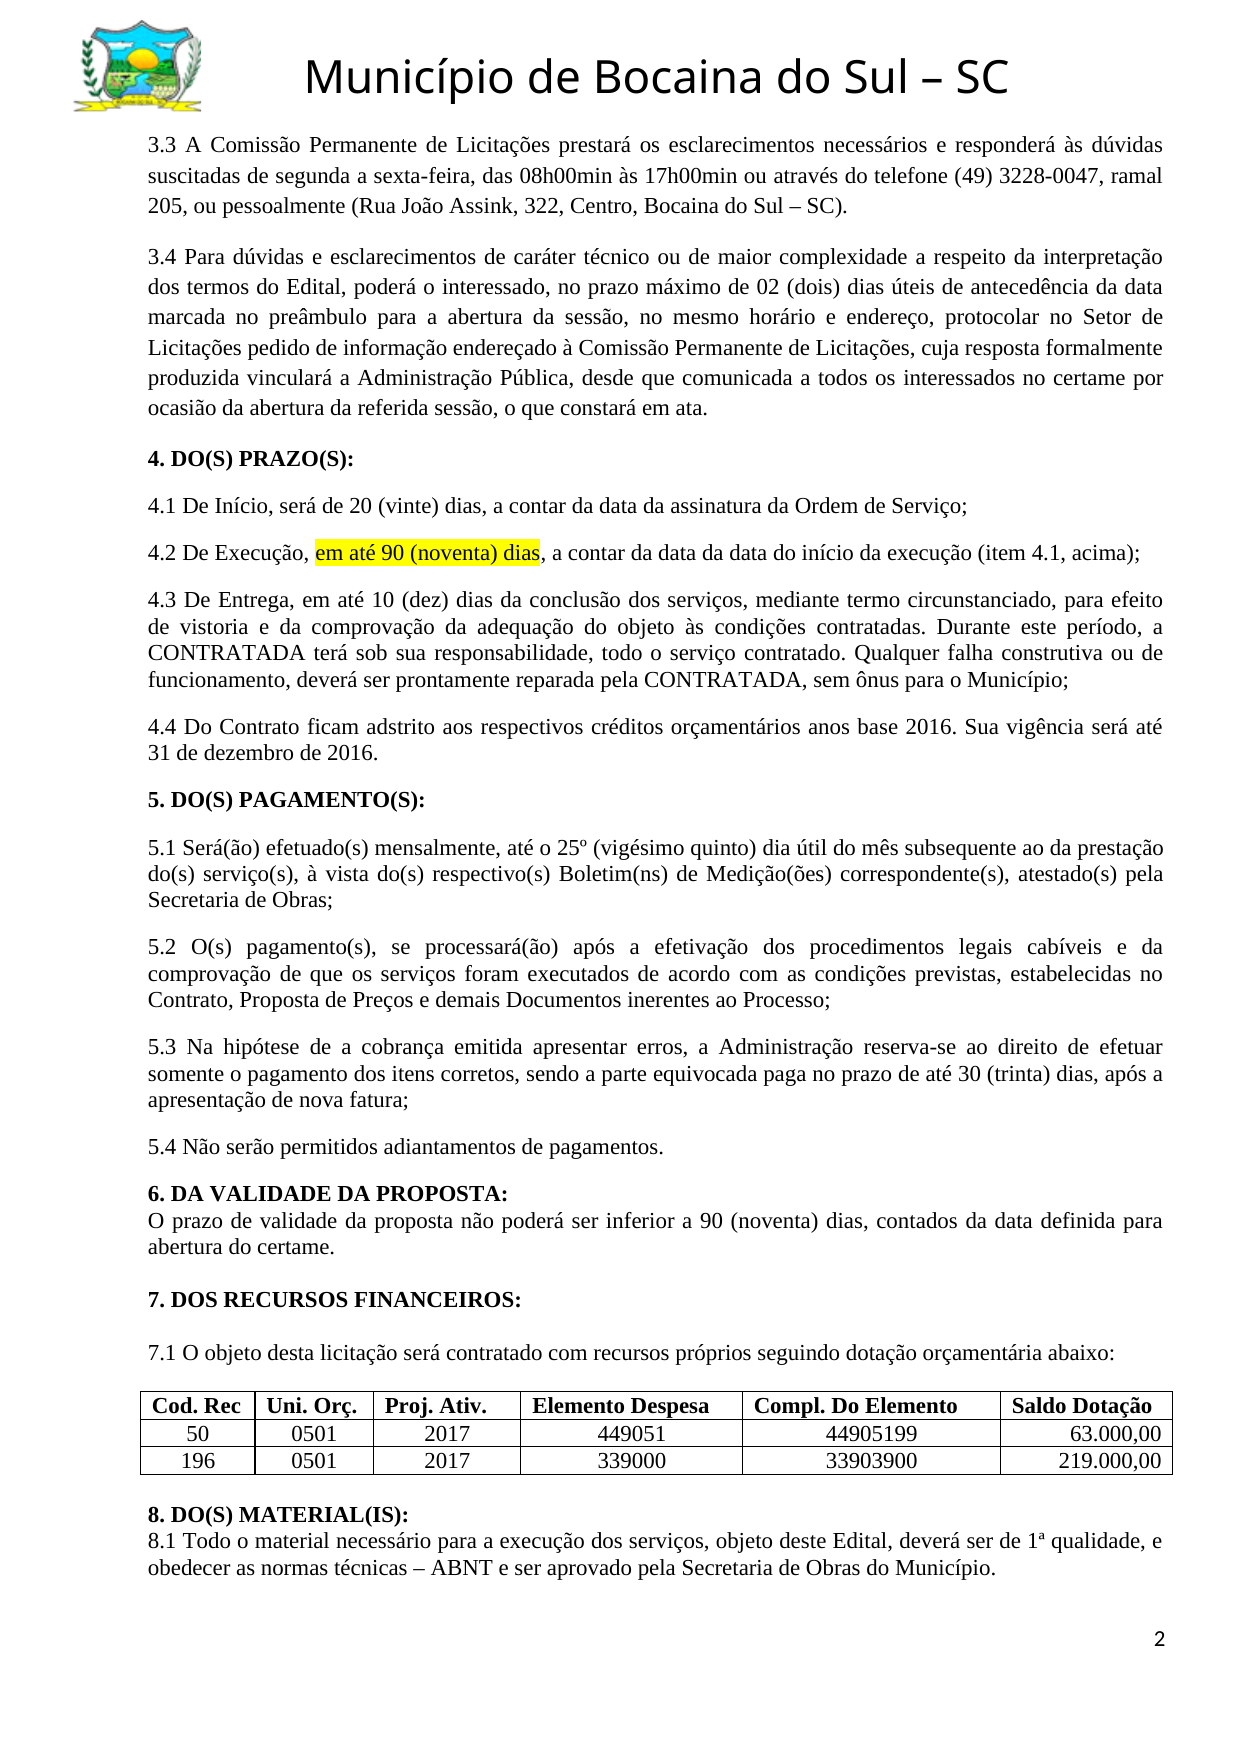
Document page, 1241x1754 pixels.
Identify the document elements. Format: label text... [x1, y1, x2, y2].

table_header Elemento Despesa [521, 1392, 742, 1419]
text 4. DO(S) PRAZO(S): [148, 445, 1165, 471]
text 4.3 De Entrega, em até 10 (dez) dias da conclusão dos serviços, mediante termo circunstanciado, para efeito de vistoria e da comprovação da adequação do objeto às condições contratadas. Durante este período, a CONTRATADA terá sob sua responsabilidade, todo o serviço contratado. Qualquer falha construtiva ou de funcionamento, deverá ser prontamente reparada pela CONTRATADA, sem ônus para o Município; [148, 587, 1165, 692]
table_cell 33903900 [743, 1447, 1000, 1473]
table_cell 0501 [256, 1447, 373, 1473]
text 3.3 A Comissão Permanente de Licitações prestará os esclarecimentos necessários e responderá às dúvidas suscitadas de segunda a sexta-feira, das 08h00min às 17h00min ou através do telefone (49) 3228-0047, ramal 205, ou pessoalmente (Rua João Assink, 322, Centro, Bocaina do Sul – SC). [148, 131, 1165, 218]
text 4.1 De Início, será de 20 (vinte) dias, a contar da data da assinatura da Ordem de Serviço; [148, 492, 1165, 518]
text 8.1 Todo o material necessário para a execução dos serviços, objeto deste Edital, deverá ser de 1ª qualidade, e obedecer as normas técnicas – ABNT e ser aprovado pela Secretaria de Obras do Município. [148, 1527, 1165, 1580]
table_cell 50 [141, 1420, 254, 1446]
table_header Cod. Rec [141, 1392, 254, 1419]
table_cell 2017 [374, 1447, 520, 1473]
text 6. DA VALIDADE DA PROPOSTA: [148, 1180, 1165, 1207]
table_cell 63.000,00 [1001, 1420, 1172, 1446]
table_header Saldo Dotação [1001, 1392, 1172, 1419]
table_cell 339000 [521, 1447, 742, 1473]
text 8. DO(S) MATERIAL(IS): [148, 1501, 1165, 1527]
table_cell 2017 [374, 1420, 520, 1446]
text 5.2 O(s) pagamento(s), se processará(ão) após a efetivação dos procedimentos legais cabíveis e da comprovação de que os serviços foram executados de acordo com as condições previstas, estabelecidas no Contrato, Proposta de Preços e demais Documentos inerentes ao Processo; [148, 933, 1165, 1012]
text 7.1 O objeto desta licitação será contratado com recursos próprios seguindo dotação orçamentária abaixo: [148, 1338, 1165, 1365]
text 5.1 Será(ão) efetuado(s) mensalmente, até o 25º (vigésimo quinto) dia útil do mês subsequente ao da prestação do(s) serviço(s), à vista do(s) respectivo(s) Boletim(ns) de Medição(ões) correspondente(s), atestado(s) pela Secretaria de Obras; [148, 833, 1165, 913]
text 4.2 De Execução, em até 90 (noventa) dias, a contar da data da data do início da execução (item 4.1, acima); [540, 539, 1165, 566]
picture [73, 12, 202, 118]
table_cell 44905199 [743, 1420, 1000, 1446]
table_cell 0501 [256, 1420, 373, 1446]
table_header Proj. Ativ. [374, 1392, 520, 1419]
text 7. DOS RECURSOS FINANCEIROS: [148, 1286, 1165, 1312]
table_cell 219.000,00 [1001, 1447, 1172, 1473]
text 5.4 Não serão permitidos adiantamentos de pagamentos. [148, 1133, 1165, 1159]
text 4.4 Do Contrato ficam adstrito aos respectivos créditos orçamentários anos base 2016. Sua vigência será até 31 de dezembro de 2016. [148, 713, 1165, 766]
text O prazo de validade da proposta não poderá ser inferior a 90 (noventa) dias, contados da data definida para abertura do certame. [148, 1207, 1165, 1259]
text 3.4 Para dúvidas e esclarecimentos de caráter técnico ou de maior complexidade a respeito da interpretação dos termos do Edital, poderá o interessado, no prazo máximo de 02 (dois) dias úteis de antecedência da data marcada no preâmbulo para a abertura da sessão, no mesmo horário e endereço, protocolar no Setor de Licitações pedido de informação endereçado à Comissão Permanente de Licitações, cuja resposta formalmente produzida vinculará a Administração Pública, desde que comunicada a todos os interessados no certame por ocasião da abertura da referida sessão, o que constará em ata. [148, 243, 1165, 420]
table_header Compl. Do Elemento [743, 1392, 1000, 1419]
text 5.3 Na hipótese de a cobrança emitida apresentar erros, a Administração reserva-se ao direito de efetuar somente o pagamento dos itens corretos, sendo a parte equivocada paga no prazo de até 30 (trinta) dias, após a apresentação de nova fatura; [148, 1033, 1165, 1112]
table_header Uni. Orç. [256, 1392, 373, 1419]
table_cell 449051 [521, 1420, 742, 1446]
table_cell 196 [141, 1447, 254, 1473]
text 5. DO(S) PAGAMENTO(S): [148, 786, 1165, 813]
